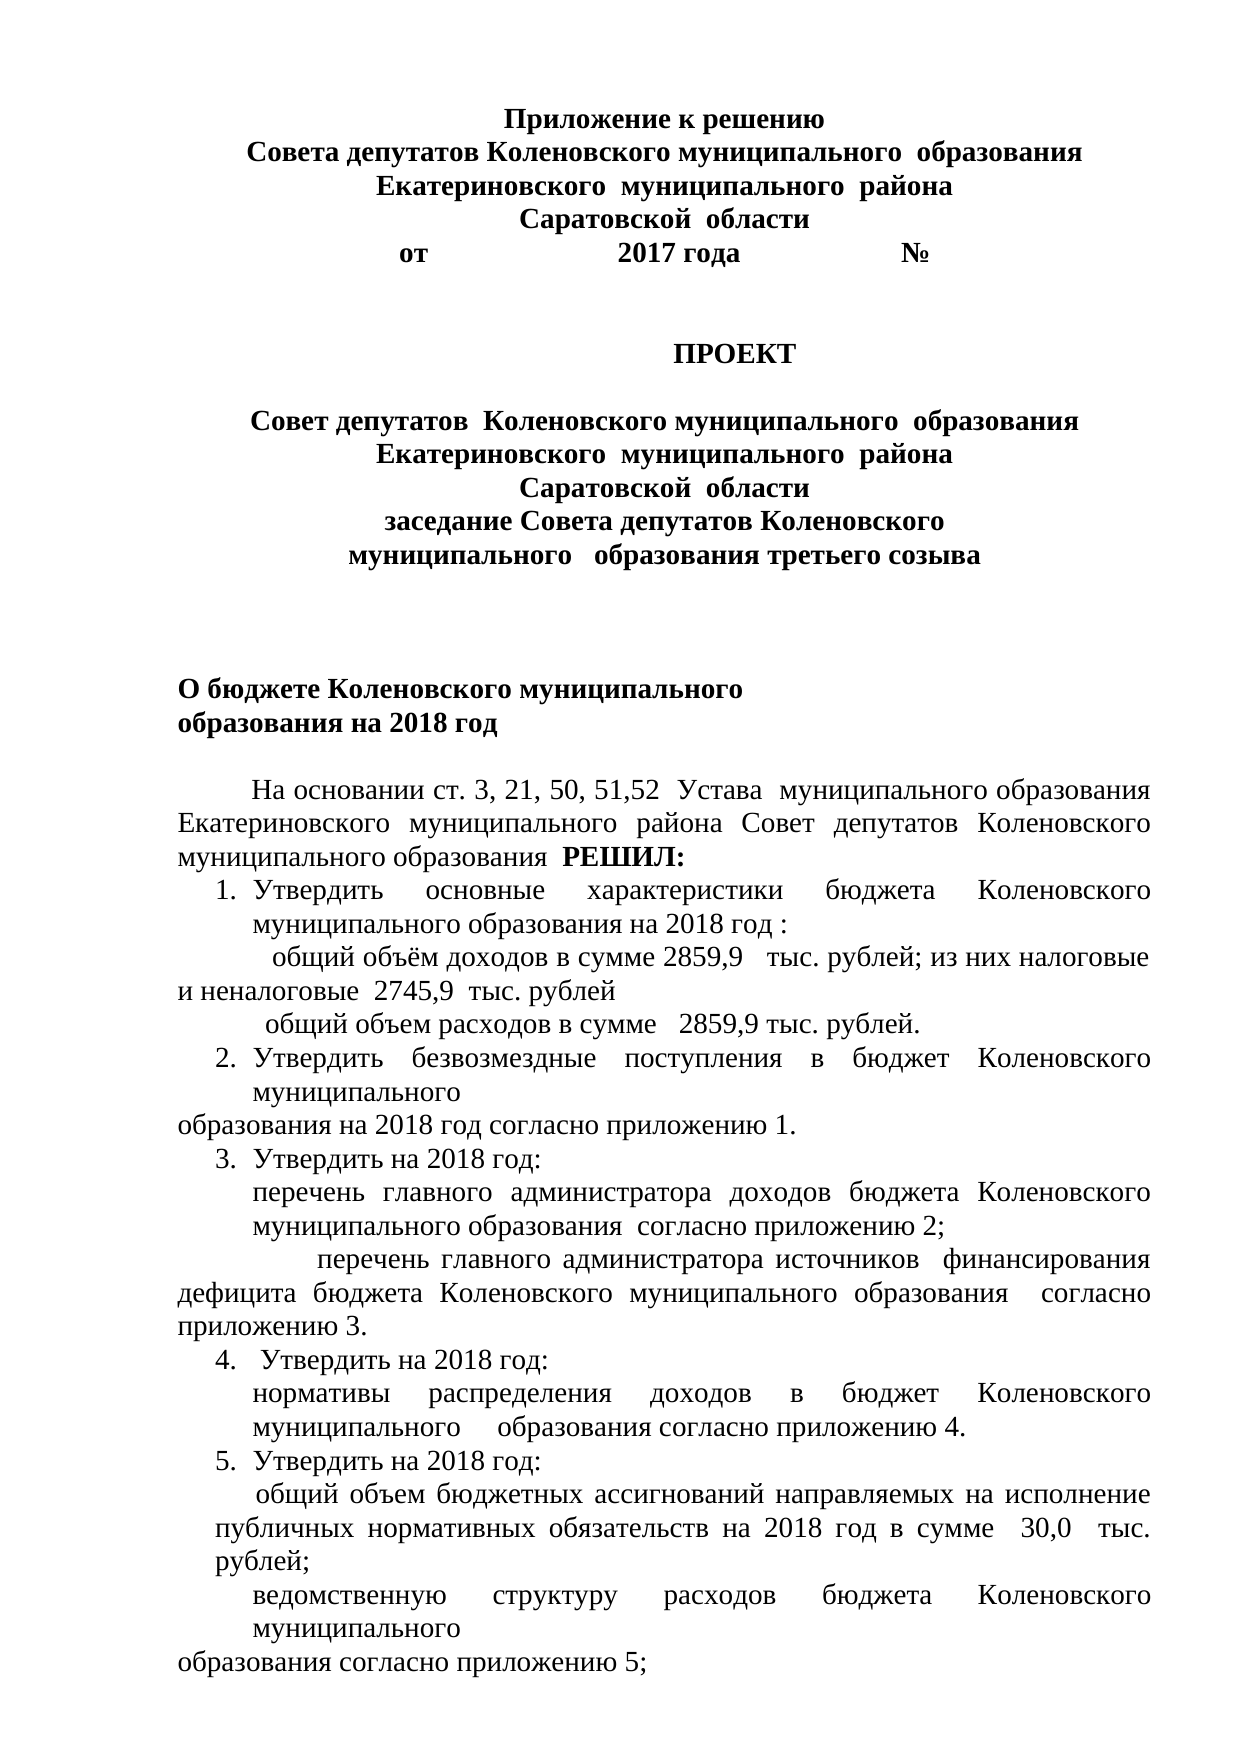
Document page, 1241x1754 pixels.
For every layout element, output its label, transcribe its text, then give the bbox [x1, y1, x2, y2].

list Утвердить на 2018 год: [215, 1443, 1152, 1476]
list Утвердить основные характеристики бюджета Коленовского муниципального образования на 2018 год : [215, 872, 1152, 939]
text заседание Совета депутатов Коленовского [177, 503, 1152, 537]
text Совет депутатов Коленовского муниципального образования [177, 403, 1152, 436]
text Совета депутатов Коленовского муниципального образования [177, 134, 1152, 168]
text Приложение к решению [177, 101, 1152, 134]
text перечень главного администратора источников финансирования дефицита бюджета Коленовского муниципального образования согласно приложению 3. [177, 1241, 1152, 1342]
text общий объём доходов в сумме 2859,9 тыс. рублей; из них налоговые и неналоговые 2745,9 тыс. рублей [177, 939, 1152, 1007]
text О бюджете Коленовского муниципального [177, 671, 1152, 705]
text муниципального образования третьего созыва [177, 537, 1152, 571]
text Саратовской области [177, 470, 1152, 503]
text образования согласно приложению 5; [177, 1644, 1152, 1677]
text ПРОЕКТ [177, 336, 1152, 369]
text ведомственную структуру расходов бюджета Коленовского муниципального [252, 1577, 1152, 1644]
text образования на 2018 год согласно приложению 1. [177, 1107, 1152, 1141]
list Утвердить на 2018 год: [215, 1342, 1152, 1376]
list Утвердить на 2018 год: [215, 1141, 1152, 1174]
text Екатериновского муниципального района [177, 168, 1152, 202]
text Екатериновского муниципального района [177, 436, 1152, 470]
text нормативы распределения доходов в бюджет Коленовского муниципального образования согласно приложению 4. [252, 1376, 1152, 1443]
text от 2017 года № [177, 235, 1152, 269]
list Утвердить безвозмездные поступления в бюджет Коленовского муниципального [215, 1040, 1152, 1107]
text общий объем бюджетных ассигнований направляемых на исполнение публичных нормативных обязательств на 2018 год в сумме 30,0 тыс. рублей; [215, 1476, 1152, 1577]
text перечень главного администратора доходов бюджета Коленовского муниципального образования согласно приложению 2; [252, 1174, 1152, 1241]
text образования на 2018 год [177, 705, 1152, 738]
text На основании ст. 3, 21, 50, 51,52 Устава муниципального образования Екатериновского муниципального района Совет депутатов Коленовского муниципального образования РЕШИЛ: [177, 772, 1152, 872]
text общий объем расходов в сумме 2859,9 тыс. рублей. [177, 1007, 1152, 1040]
text Саратовской области [177, 202, 1152, 235]
